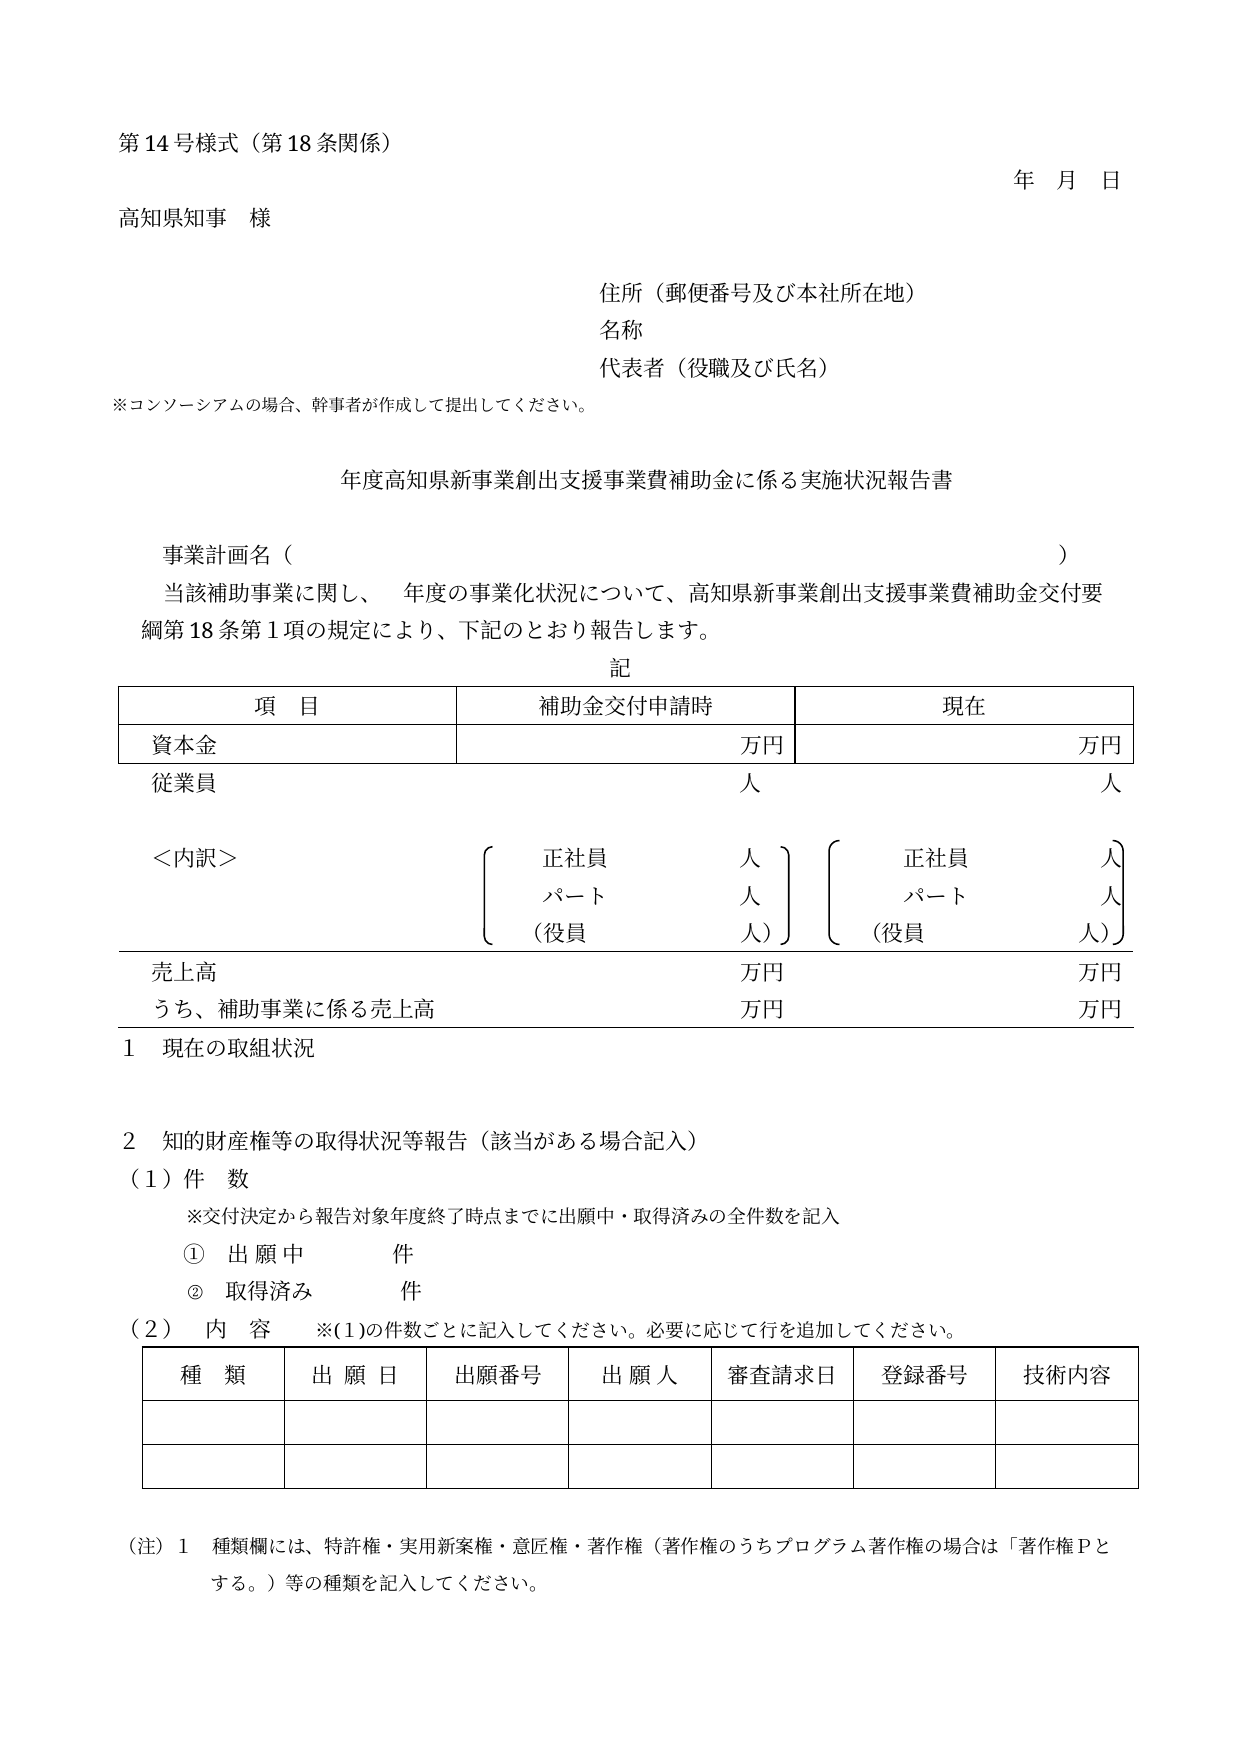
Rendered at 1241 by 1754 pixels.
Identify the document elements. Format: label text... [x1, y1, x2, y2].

table_cell [996, 1401, 1138, 1444]
table_cell [854, 1445, 995, 1488]
text ※交付決定から報告対象年度終了時点までに出願中・取得済みの全件数を記入 [187, 1196, 1122, 1234]
table_header 出願人 [569, 1348, 711, 1400]
table_cell 従業員 ＜内訳＞ [118, 764, 457, 951]
text 年度高知県新事業創出支援事業費補助金に係る実施状況報告書 [120, 461, 1129, 498]
table_header 補助金交付申請時 [457, 687, 794, 724]
table_cell [854, 1401, 995, 1444]
table_cell [427, 1445, 568, 1488]
table_cell [712, 1445, 853, 1488]
table_cell [996, 1445, 1138, 1488]
table_cell [427, 1401, 568, 1444]
table_cell 人 正社員 人 パート 人 （役員 人） [457, 764, 795, 951]
text ２ 知的財産権等の取得状況等報告（該当がある場合記入） [118, 1121, 1122, 1159]
table_cell 資本金 [119, 725, 456, 763]
table_cell [569, 1401, 711, 1444]
table_cell 万円 万円 [457, 952, 795, 1027]
text 年 月 日 [118, 161, 1122, 198]
table_header 登録番号 [854, 1348, 995, 1400]
table_header 現在 [796, 687, 1133, 724]
text 第14号様式（第18条関係） [118, 123, 1122, 161]
text 高知県知事 様 [118, 198, 1122, 236]
text １ 現在の取組状況 [118, 1028, 1122, 1066]
table_cell 人 正社員 人 パート 人 （役員 人） [795, 764, 1133, 951]
table_header 種類 [143, 1348, 284, 1400]
table_header 出願日 [285, 1348, 426, 1400]
table_cell [285, 1401, 426, 1444]
text ※コンソーシアムの場合、幹事者が作成して提出してください。 [0, 386, 1147, 423]
text 事業計画名（ ） [118, 536, 1122, 573]
table_cell 万円 万円 [795, 952, 1133, 1027]
text 代表者（役職及び氏名） [118, 348, 1122, 386]
table_cell [712, 1401, 853, 1444]
subtitle 記 [118, 648, 1122, 686]
text 名称 [118, 311, 1122, 348]
table_header 審査請求日 [712, 1348, 853, 1400]
table_header 項 目 [119, 687, 456, 724]
text （２） 内 容 ※(１)の件数ごとに記入してください。必要に応じて行を追加してください。 [118, 1309, 1122, 1346]
text 住所（郵便番号及び本社所在地） [118, 273, 1122, 311]
table_header 出願番号 [427, 1348, 568, 1400]
table_cell 万円 [457, 725, 794, 763]
text （注）１ 種類欄には、特許権・実用新案権・意匠権・著作権（著作権のうちプログラム著作権の場合は「著作権Ｐと する。）等の種類を記入してください。 [118, 1526, 1122, 1601]
table_cell 万円 [796, 725, 1133, 763]
table_cell [143, 1401, 284, 1444]
table_cell [285, 1445, 426, 1488]
text （１）件 数 [118, 1159, 1122, 1196]
text 当該補助事業に関し、 年度の事業化状況について、高知県新事業創出支援事業費補助金交付要綱第18条第１項の規定により、下記のとおり報告します。 [141, 573, 1122, 648]
table_cell [143, 1445, 284, 1488]
table_cell 売上高 うち、補助事業に係る売上高 [118, 951, 457, 1027]
table_cell [569, 1445, 711, 1488]
text ① 出 願 中 件 [118, 1234, 1122, 1271]
table_header 技術内容 [996, 1348, 1138, 1400]
text ② 取得済み 件 [187, 1271, 1122, 1309]
